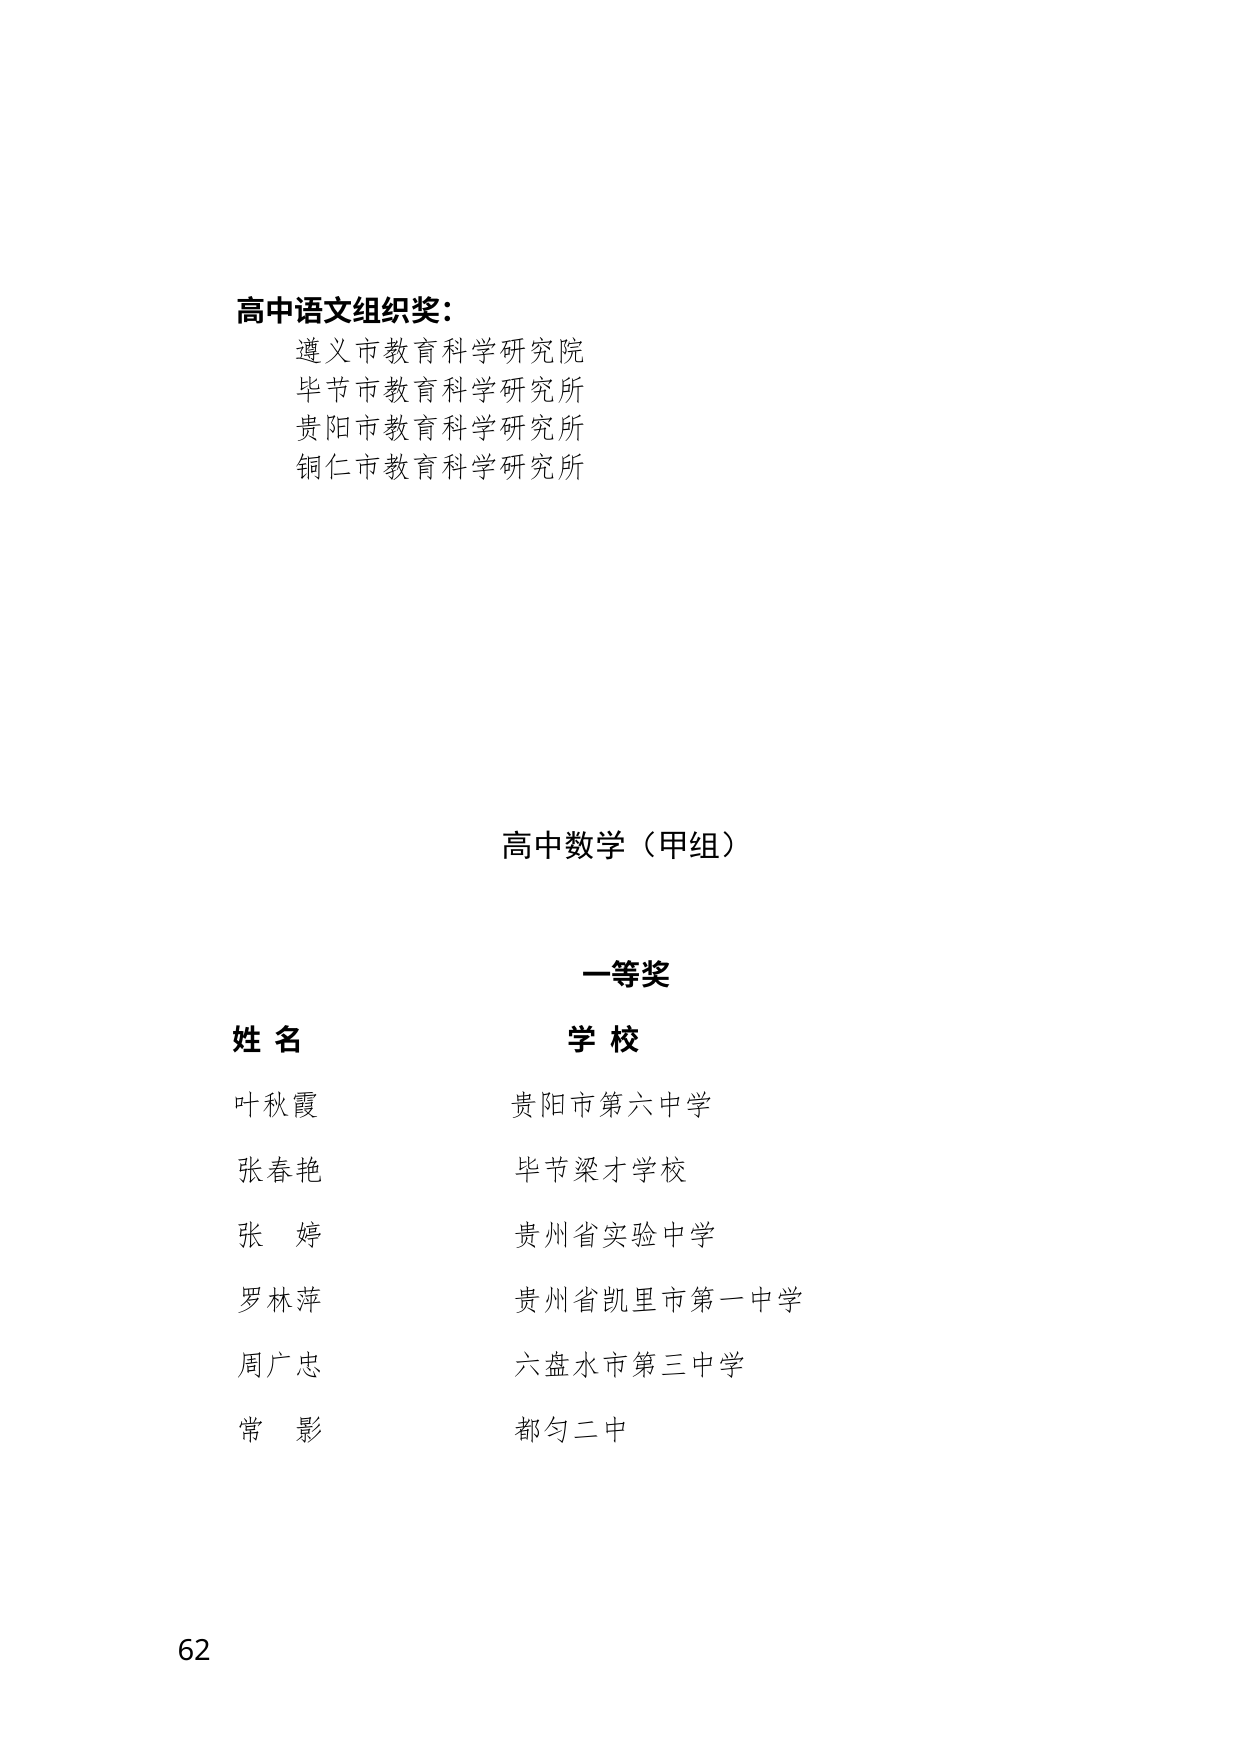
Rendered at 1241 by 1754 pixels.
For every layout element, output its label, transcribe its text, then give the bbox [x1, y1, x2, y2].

text 张春艳 毕节梁才学校 [177, 1135, 1075, 1200]
text 高中语文组织奖： [177, 283, 1075, 331]
text 铜仁市教育科学研究所 [177, 447, 1075, 485]
text 贵阳市教育科学研究所 [177, 408, 1075, 447]
text 周广忠 六盘水市第三中学 [177, 1330, 1075, 1395]
text 高中数学（甲组） [177, 810, 1075, 875]
text 一等奖 [177, 940, 1075, 1005]
text 常 影 都匀二中 [177, 1395, 1075, 1460]
text 罗林萍 贵州省凯里市第一中学 [177, 1265, 1075, 1330]
text 遵义市教育科学研究院 [177, 331, 1075, 369]
text 毕节市教育科学研究所 [177, 369, 1075, 408]
text 姓 名 学 校 [177, 1005, 1075, 1070]
text 叶秋霞 贵阳市第六中学 [177, 1070, 1075, 1135]
text 张 婷 贵州省实验中学 [177, 1200, 1075, 1265]
